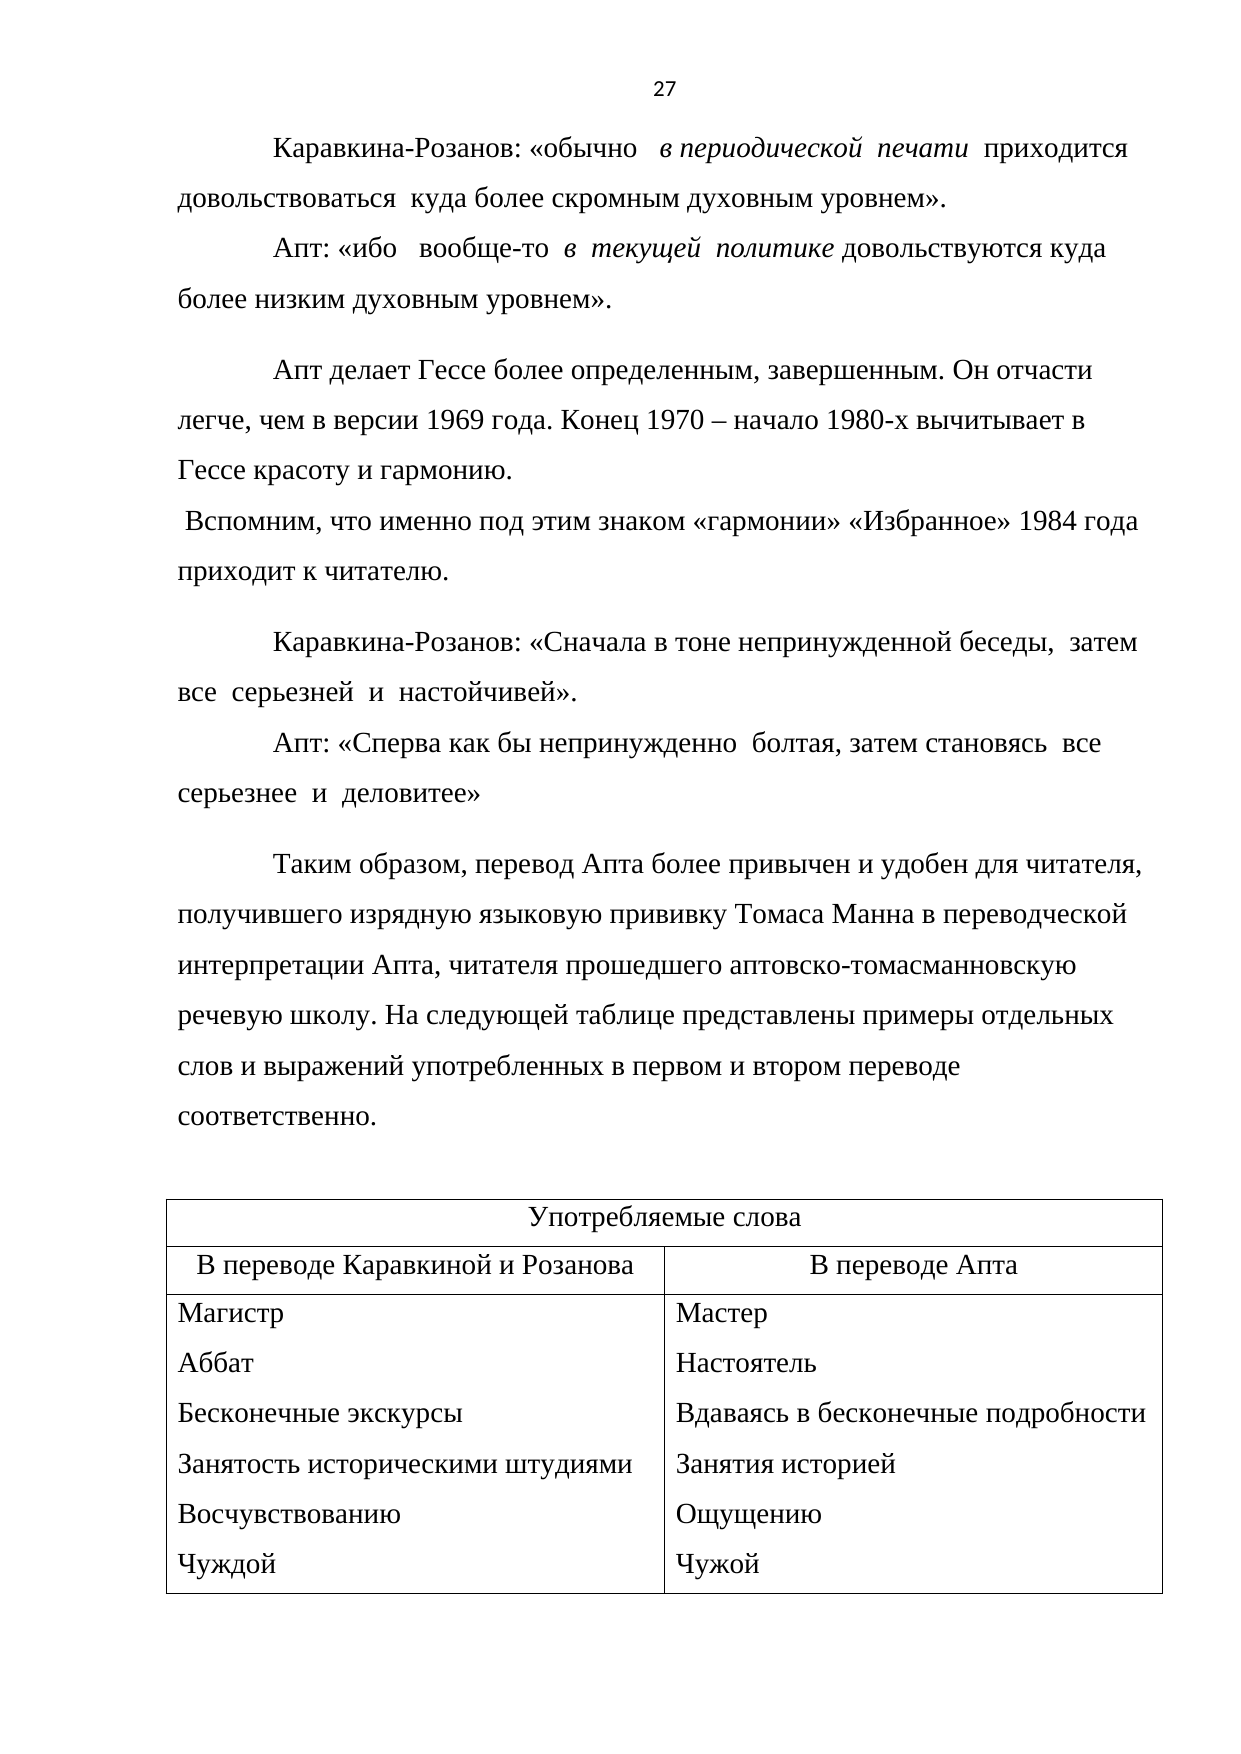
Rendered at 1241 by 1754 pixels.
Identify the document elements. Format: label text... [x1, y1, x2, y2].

table_header Употребляемые слова [167, 1200, 1162, 1246]
text Апт делает Гессе более определенным, завершенным. Он отчасти легче, чем в версии 1969 года. Конец 1970 – начало 1980-х вычитывает в Гессе красоту и гармонию. [177, 352, 1152, 486]
text Таким образом, перевод Апта более привычен и удобен для читателя, получившего изрядную языковую прививку Томаса Манна в переводческой интерпретации Апта, читателя прошедшего аптовско-томасманновскую речевую школу. На следующей таблице представлены примеры отдельных слов и выражений употребленных в первом и втором переводе соответственно. [177, 846, 1152, 1131]
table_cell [167, 1295, 664, 1593]
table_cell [665, 1295, 1162, 1593]
table_cell В переводе Апта [665, 1247, 1162, 1294]
text Каравкина-Розанов: «обычно в периодической печати приходится довольствоваться куда более скромным духовным уровнем». [177, 130, 1152, 214]
text Апт: «ибо вообще-то в текущей политике довольствуются куда более низким духовным уровнем». [177, 230, 1152, 314]
text Вспомним, что именно под этим знаком «гармонии» «Избранное» 1984 года приходит к читателю. [177, 503, 1152, 587]
table_cell В переводе Каравкиной и Розанова [167, 1247, 664, 1294]
text Каравкина-Розанов: «Сначала в тоне непринужденной беседы, затем все серьезней и настойчивей». [177, 624, 1152, 708]
text Апт: «Сперва как бы непринужденно болтая, затем становясь все серьезнее и деловитее» [177, 725, 1152, 809]
